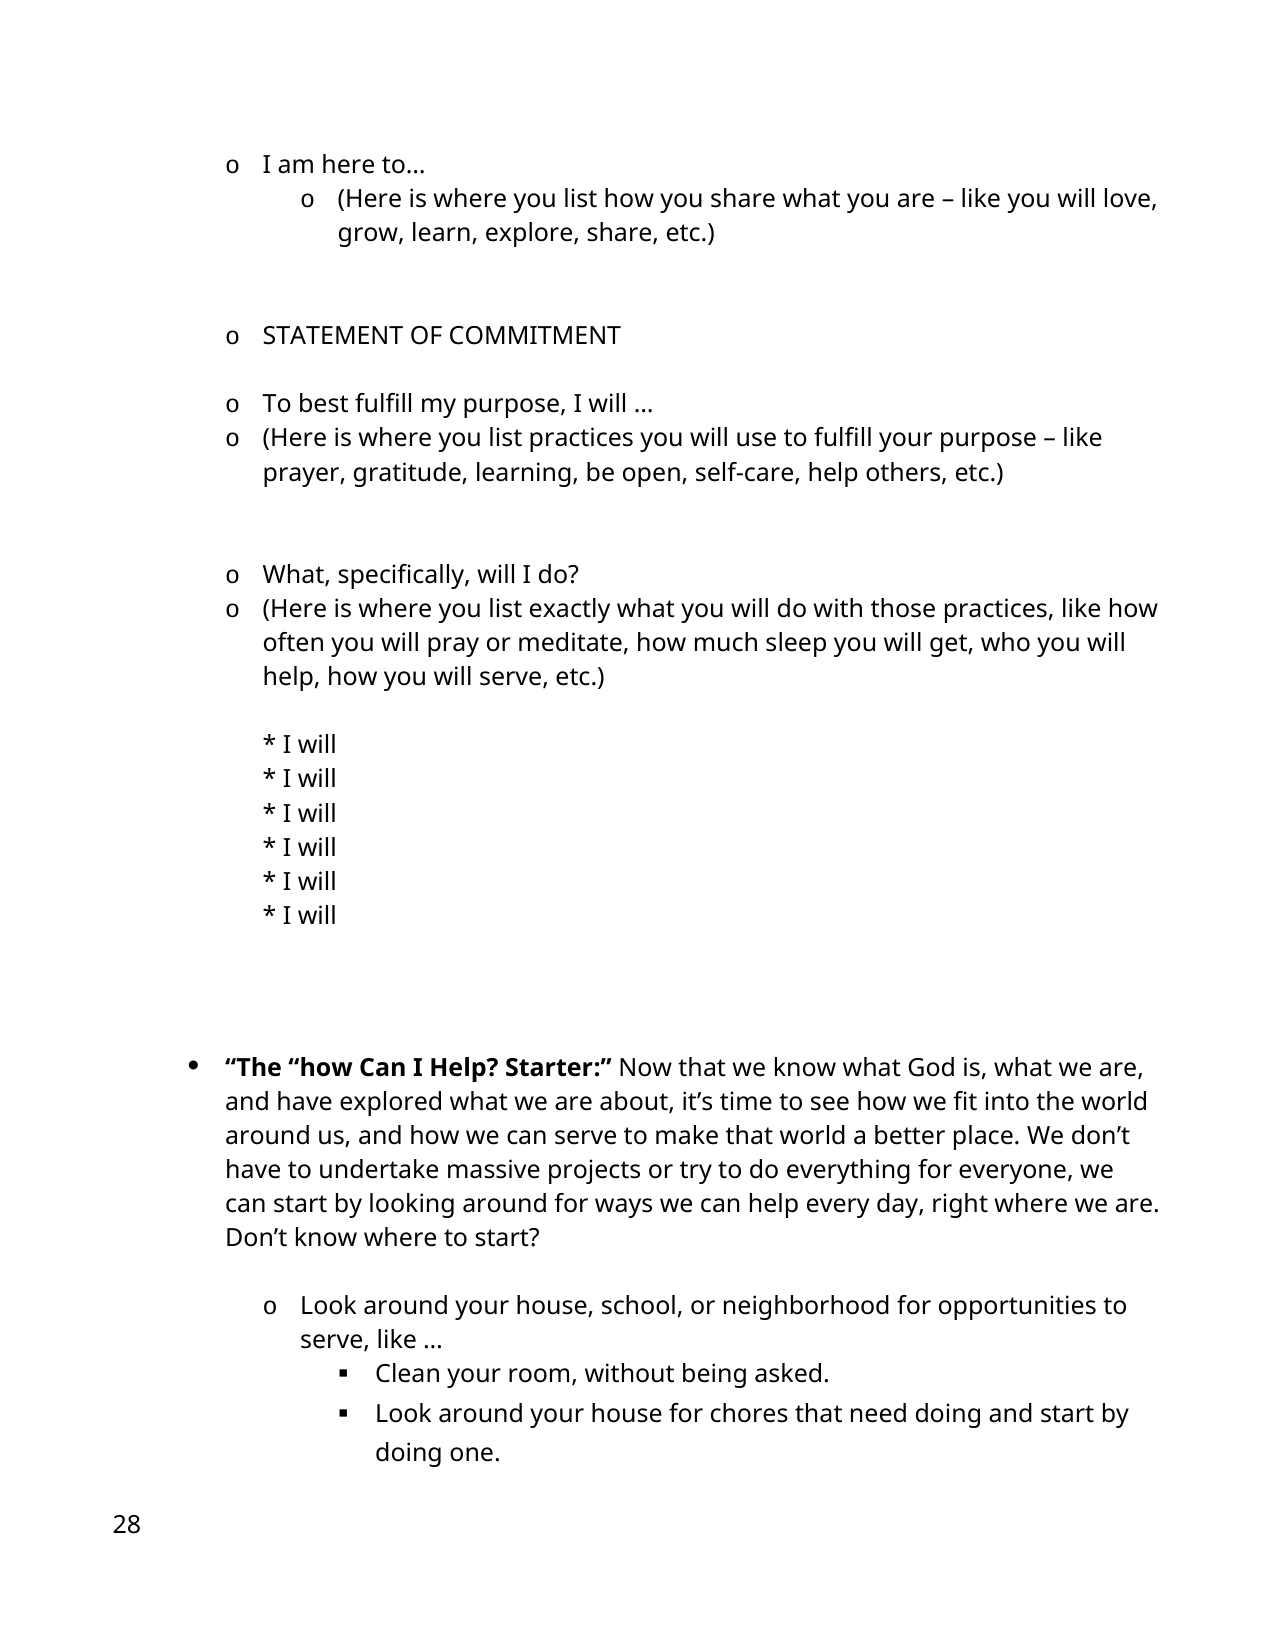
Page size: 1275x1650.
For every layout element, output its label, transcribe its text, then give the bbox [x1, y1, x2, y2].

text * I will [262, 795, 1162, 829]
list STATEMENT OF COMMITMENT [225, 317, 1162, 352]
list Look around your house, school, or neighborhood for opportunities to serve, like … [262, 1288, 1162, 1356]
list “The “how Can I Help? Starter:” Now that we know what God is, what we are, and have explored what we are about, it’s time to see how we fit into the world around us, and how we can serve to make that world a better place. We don’t have to undertake massive projects or try to do everything for everyone, we can start by looking around for ways we can help every day, right where we are. Don’t know where to start? [187, 1045, 1162, 1254]
list What, specifically, will I do? [225, 556, 1162, 591]
text * I will [262, 863, 1162, 897]
list Clean your room, without being asked. [337, 1356, 1162, 1390]
text * I will [262, 897, 1162, 931]
text * I will [262, 761, 1162, 795]
text * I will [262, 829, 1162, 863]
list (Here is where you list how you share what you are – like you will love, grow, learn, explore, share, etc.) [300, 181, 1162, 249]
list (Here is where you list exactly what you will do with those practices, like how often you will pray or meditate, how much sleep you will get, who you will help, how you will serve, etc.) [225, 591, 1162, 693]
list To best fulfill my purpose, I will … [225, 386, 1162, 420]
list (Here is where you list practices you will use to fulfill your purpose – like prayer, gratitude, learning, be open, self-care, help others, etc.) [225, 420, 1162, 488]
list I am here to… [225, 147, 1162, 181]
list Look around your house for chores that need doing and start by doing one. [337, 1395, 1162, 1468]
text * I will [262, 727, 1162, 761]
